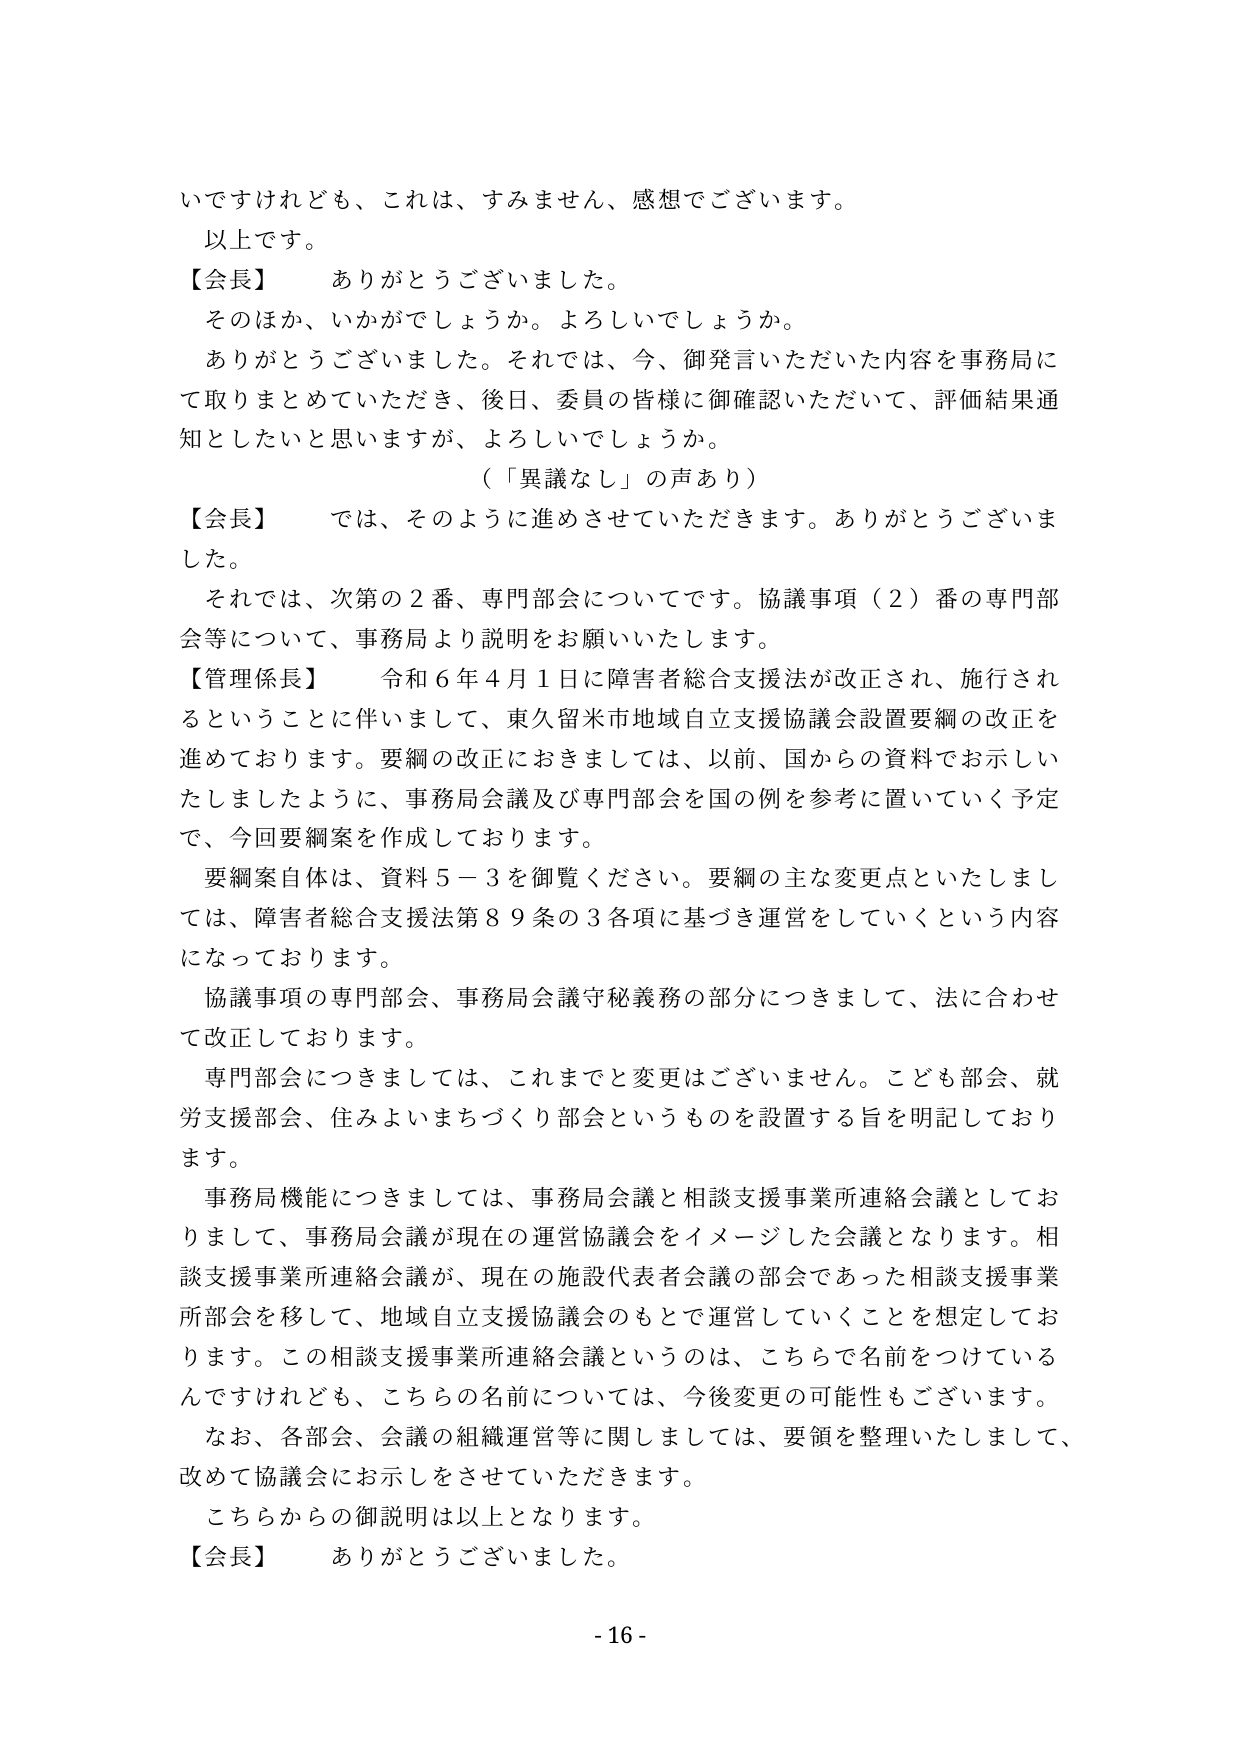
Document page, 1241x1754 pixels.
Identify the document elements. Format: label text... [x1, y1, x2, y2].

text 要綱案自体は、資料５－３を御覧ください。要綱の主な変更点といたしましては、障害者総合支援法第８９条の３各項に基づき運営をしていくという内容になっております。 [179, 857, 1061, 977]
text 専門部会につきましては、これまでと変更はございません。こども部会、就労支援部会、住みよいまちづくり部会というものを設置する旨を明記しております。 [179, 1056, 1061, 1176]
text 【会長】 ありがとうございました。 [179, 1535, 1061, 1575]
text ありがとうございました。それでは、今、御発言いただいた内容を事務局にて取りまとめていただき、後日、委員の皆様に御確認いただいて、評価結果通知としたいと思いますが、よろしいでしょうか。 [179, 338, 1061, 458]
text （「異議なし」の声あり） [179, 458, 1061, 498]
text 【管理係長】 令和６年４月１日に障害者総合支援法が改正され、施行されるということに伴いまして、東久留米市地域自立支援協議会設置要綱の改正を進めております。要綱の改正におきましては、以前、国からの資料でお示しいたしましたように、事務局会議及び専門部会を国の例を参考に置いていく予定で、今回要綱案を作成しております。 [179, 657, 1061, 857]
text 【会長】 では、そのように進めさせていただきます。ありがとうございました。 [179, 498, 1061, 578]
text そのほか、いかがでしょうか。よろしいでしょうか。 [179, 298, 1061, 338]
text 【会長】 ありがとうございました。 [179, 258, 1061, 298]
text 以上です。 [179, 219, 1061, 258]
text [179, 179, 1061, 219]
text なお、各部会、会議の組織運営等に関しましては、要領を整理いたしまして、改めて協議会にお示しをさせていただきます。 [179, 1416, 1061, 1495]
text こちらからの御説明は以上となります。 [179, 1495, 1061, 1535]
text 事務局機能につきましては、事務局会議と相談支援事業所連絡会議としておりまして、事務局会議が現在の運営協議会をイメージした会議となります。相談支援事業所連絡会議が、現在の施設代表者会議の部会であった相談支援事業所部会を移して、地域自立支援協議会のもとで運営していくことを想定しております。この相談支援事業所連絡会議というのは、こちらで名前をつけているんですけれども、こちらの名前については、今後変更の可能性もございます。 [179, 1176, 1061, 1416]
text 協議事項の専門部会、事務局会議守秘義務の部分につきまして、法に合わせて改正しております。 [179, 977, 1061, 1056]
text それでは、次第の２番、専門部会についてです。協議事項（２）番の専門部会等について、事務局より説明をお願いいたします。 [179, 578, 1061, 657]
